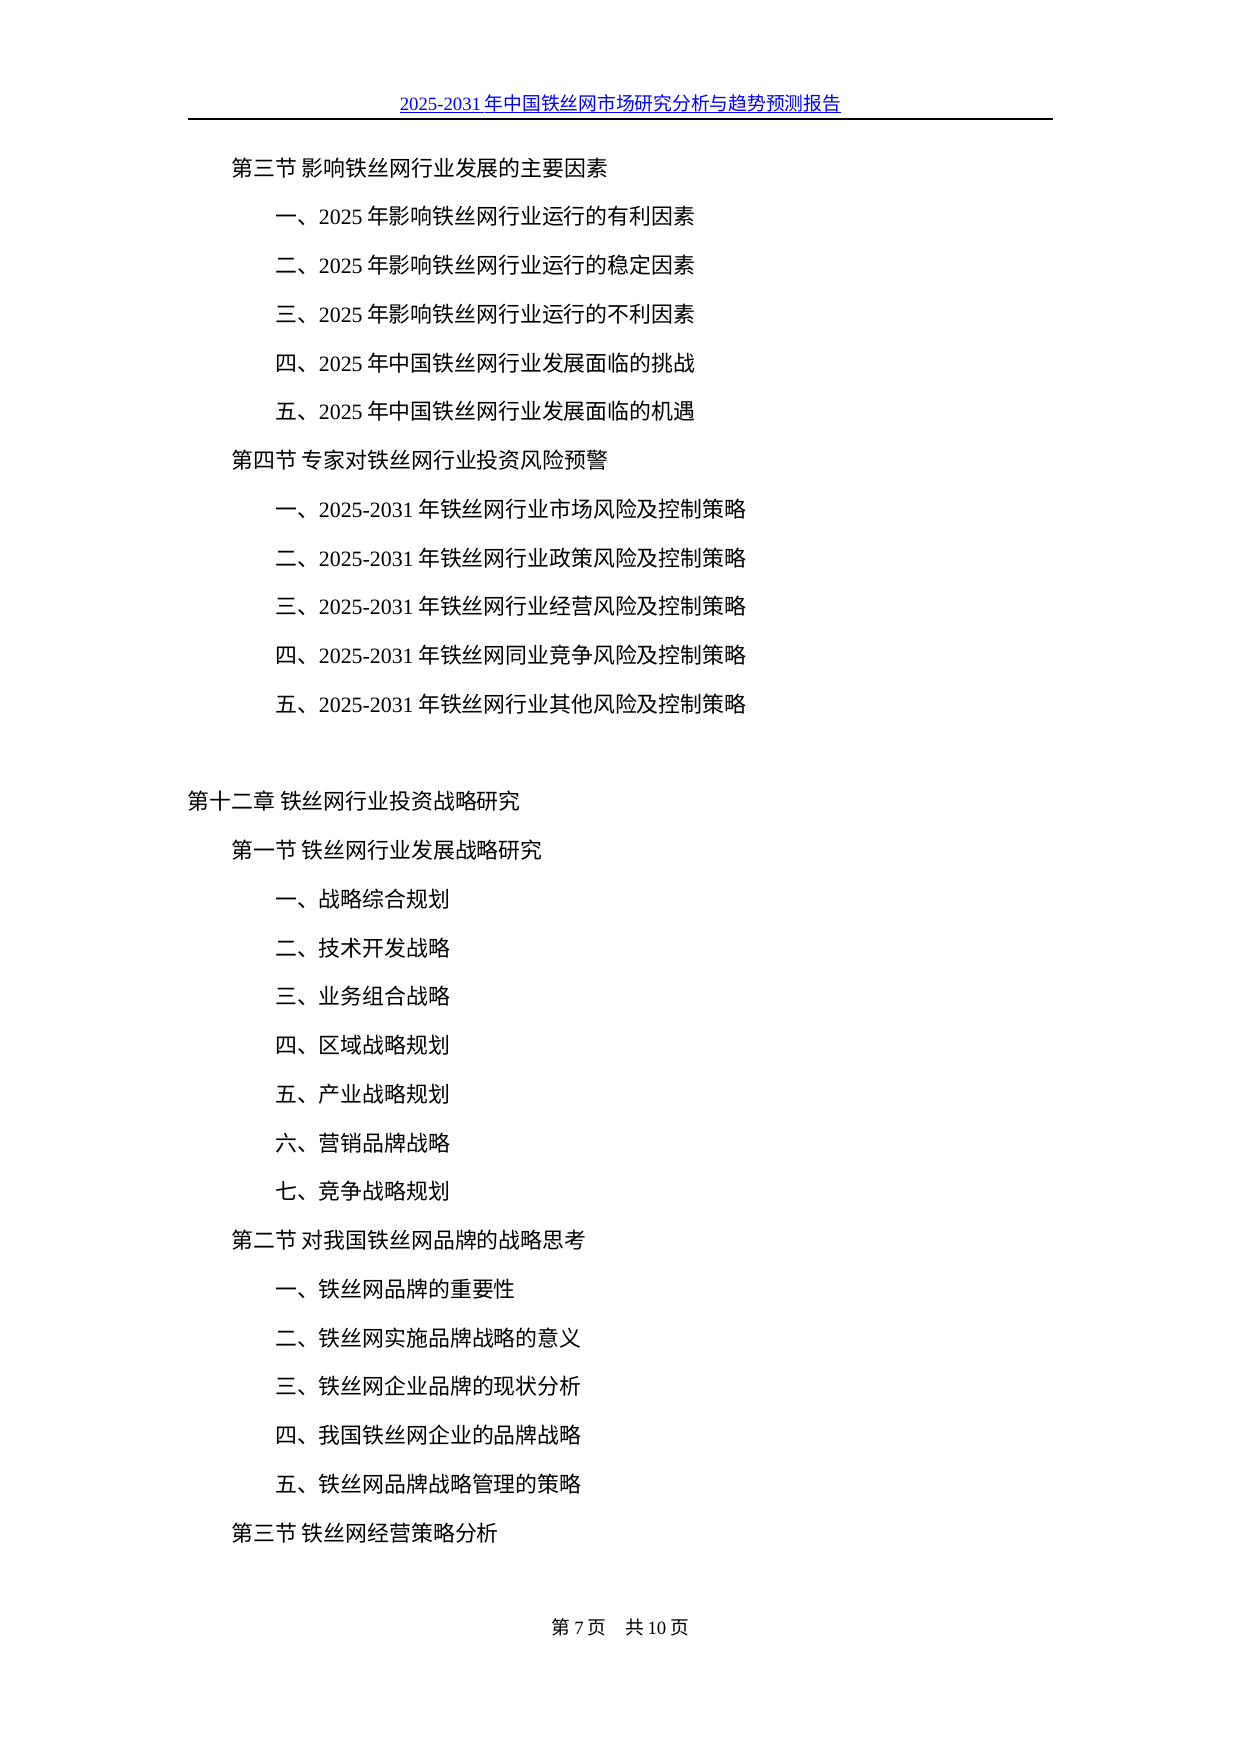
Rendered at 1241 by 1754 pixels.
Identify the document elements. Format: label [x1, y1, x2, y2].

text [187, 150, 1053, 1548]
